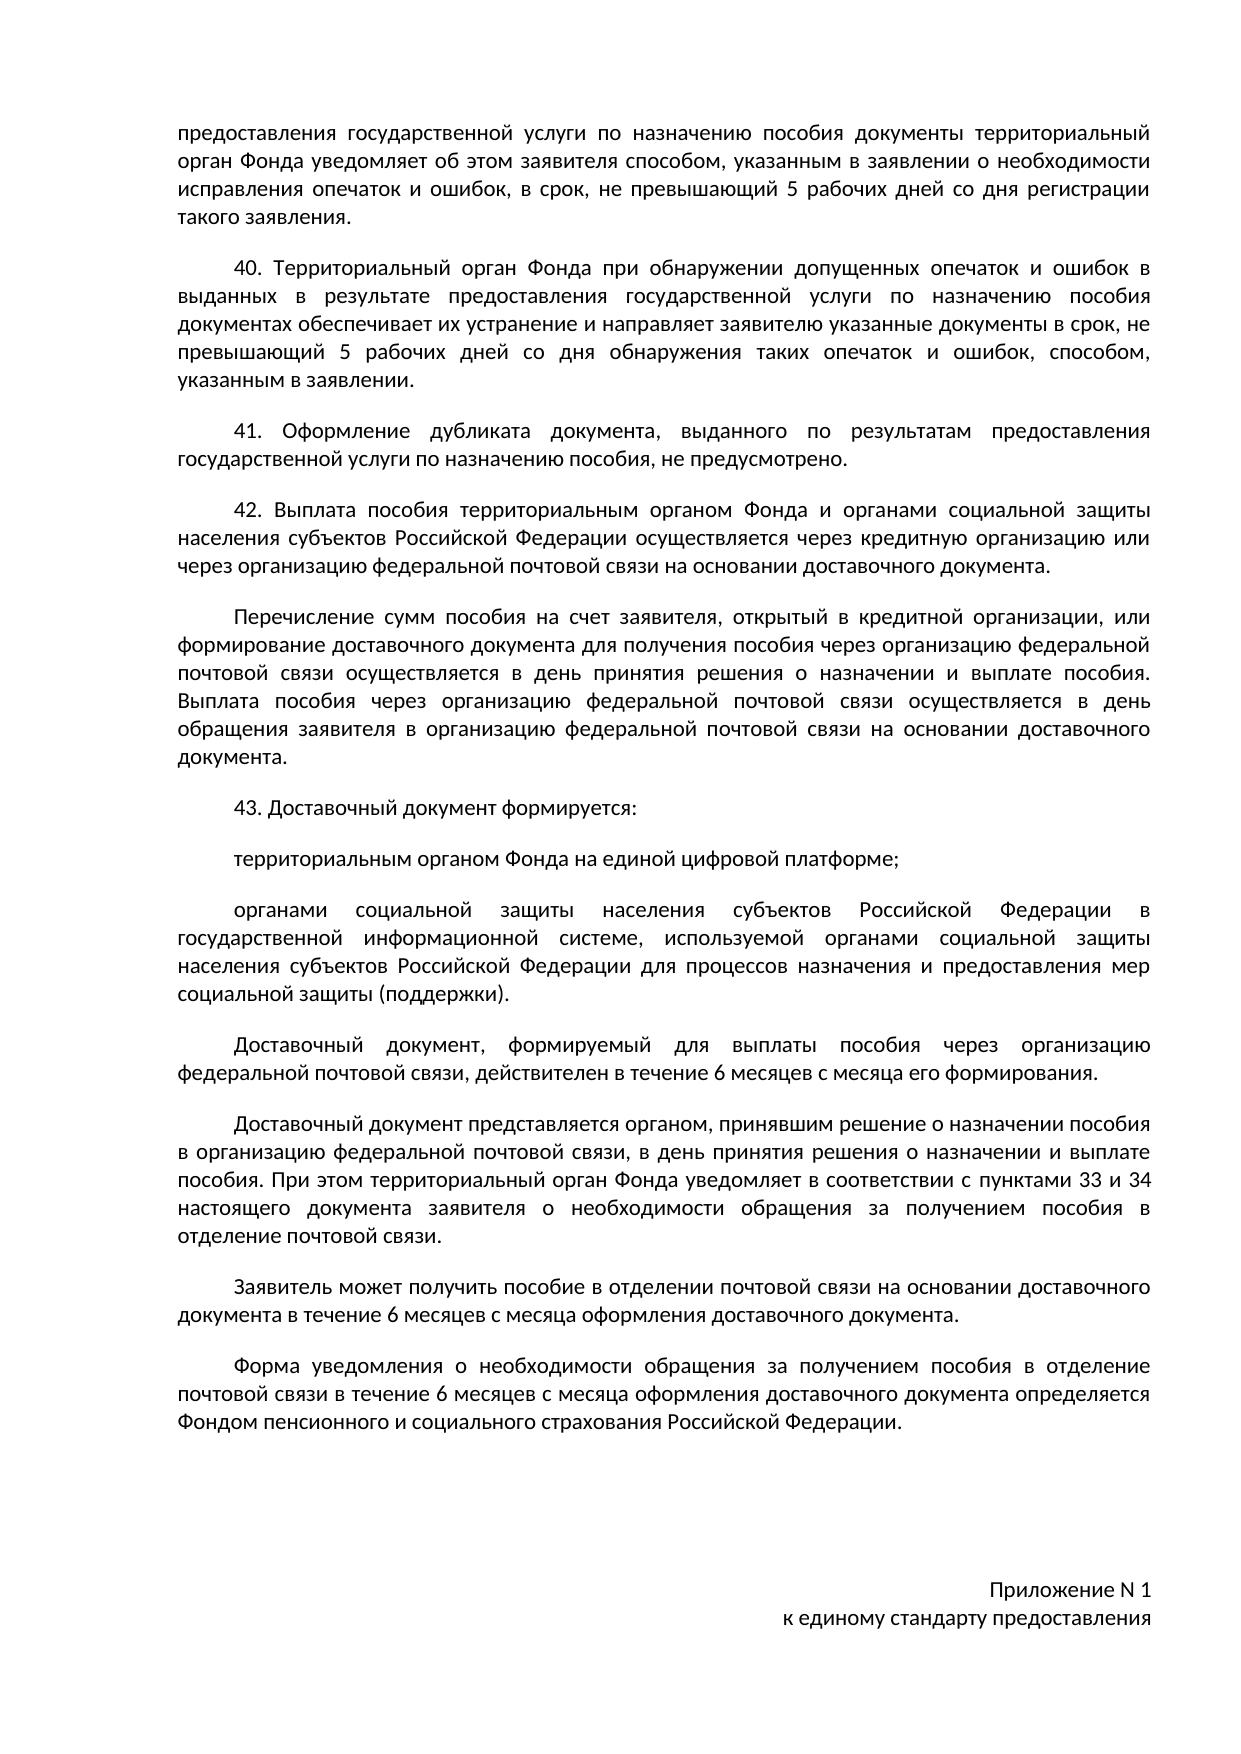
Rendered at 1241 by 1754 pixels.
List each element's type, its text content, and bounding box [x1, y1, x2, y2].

text органами социальной защиты населения субъектов Российской Федерации в государственной информационной системе, используемой органами социальной защиты населения субъектов Российской Федерации для процессов назначения и предоставления мер социальной защиты (поддержки). [177, 895, 1152, 1007]
text Перечисление сумм пособия на счет заявителя, открытый в кредитной организации, или формирование доставочного документа для получения пособия через организацию федеральной почтовой связи осуществляется в день принятия решения о назначении и выплате пособия. Выплата пособия через организацию федеральной почтовой связи осуществляется в день обращения заявителя в организацию федеральной почтовой связи на основании доставочного документа. [177, 602, 1152, 770]
text 40. Территориальный орган Фонда при обнаружении допущенных опечаток и ошибок в выданных в результате предоставления государственной услуги по назначению пособия документах обеспечивает их устранение и направляет заявителю указанные документы в срок, не превышающий 5 рабочих дней со дня обнаружения таких опечаток и ошибок, способом, указанным в заявлении. [177, 253, 1152, 393]
text Заявитель может получить пособие в отделении почтовой связи на основании доставочного документа в течение 6 месяцев с месяца оформления доставочного документа. [177, 1272, 1152, 1328]
text 43. Доставочный документ формируется: [177, 793, 1152, 821]
text Форма уведомления о необходимости обращения за получением пособия в отделение почтовой связи в течение 6 месяцев с месяца оформления доставочного документа определяется Фондом пенсионного и социального страхования Российской Федерации. [177, 1351, 1152, 1435]
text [177, 118, 1152, 230]
text 42. Выплата пособия территориальным органом Фонда и органами социальной защиты населения субъектов Российской Федерации осуществляется через кредитную организацию или через организацию федеральной почтовой связи на основании доставочного документа. [177, 495, 1152, 579]
text территориальным органом Фонда на единой цифровой платформе; [177, 844, 1152, 872]
text 41. Оформление дубликата документа, выданного по результатам предоставления государственной услуги по назначению пособия, не предусмотрено. [177, 416, 1152, 472]
text Доставочный документ представляется органом, принявшим решение о назначении пособия в организацию федеральной почтовой связи, в день принятия решения о назначении и выплате пособия. При этом территориальный орган Фонда уведомляет в соответствии с пунктами 33 и 34 настоящего документа заявителя о необходимости обращения за получением пособия в отделение почтовой связи. [177, 1109, 1152, 1249]
text Приложение N 1 [177, 1575, 1152, 1603]
text Доставочный документ, формируемый для выплаты пособия через организацию федеральной почтовой связи, действителен в течение 6 месяцев с месяца его формирования. [177, 1030, 1152, 1086]
text к единому стандарту предоставления [177, 1603, 1152, 1631]
